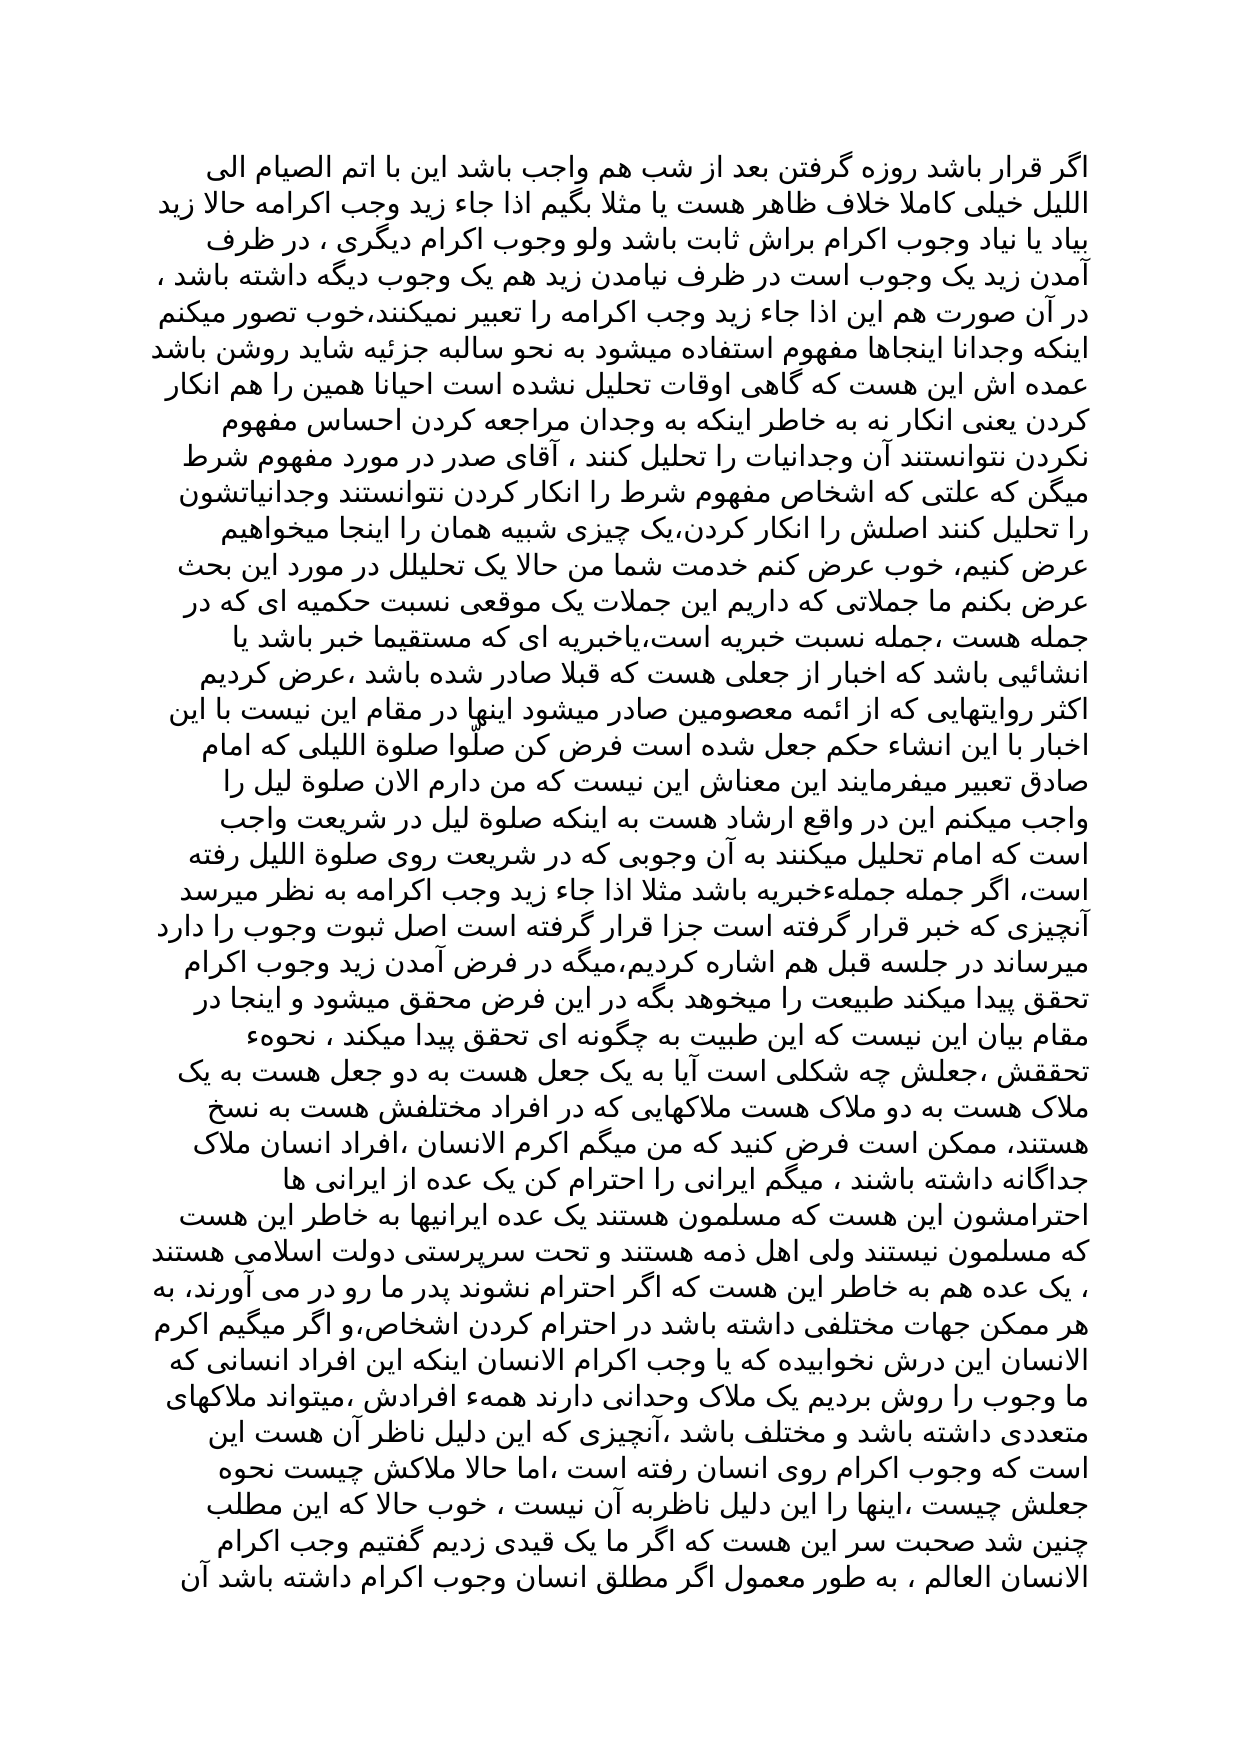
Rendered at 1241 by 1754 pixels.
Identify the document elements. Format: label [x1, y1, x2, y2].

text [150, 150, 1090, 1593]
